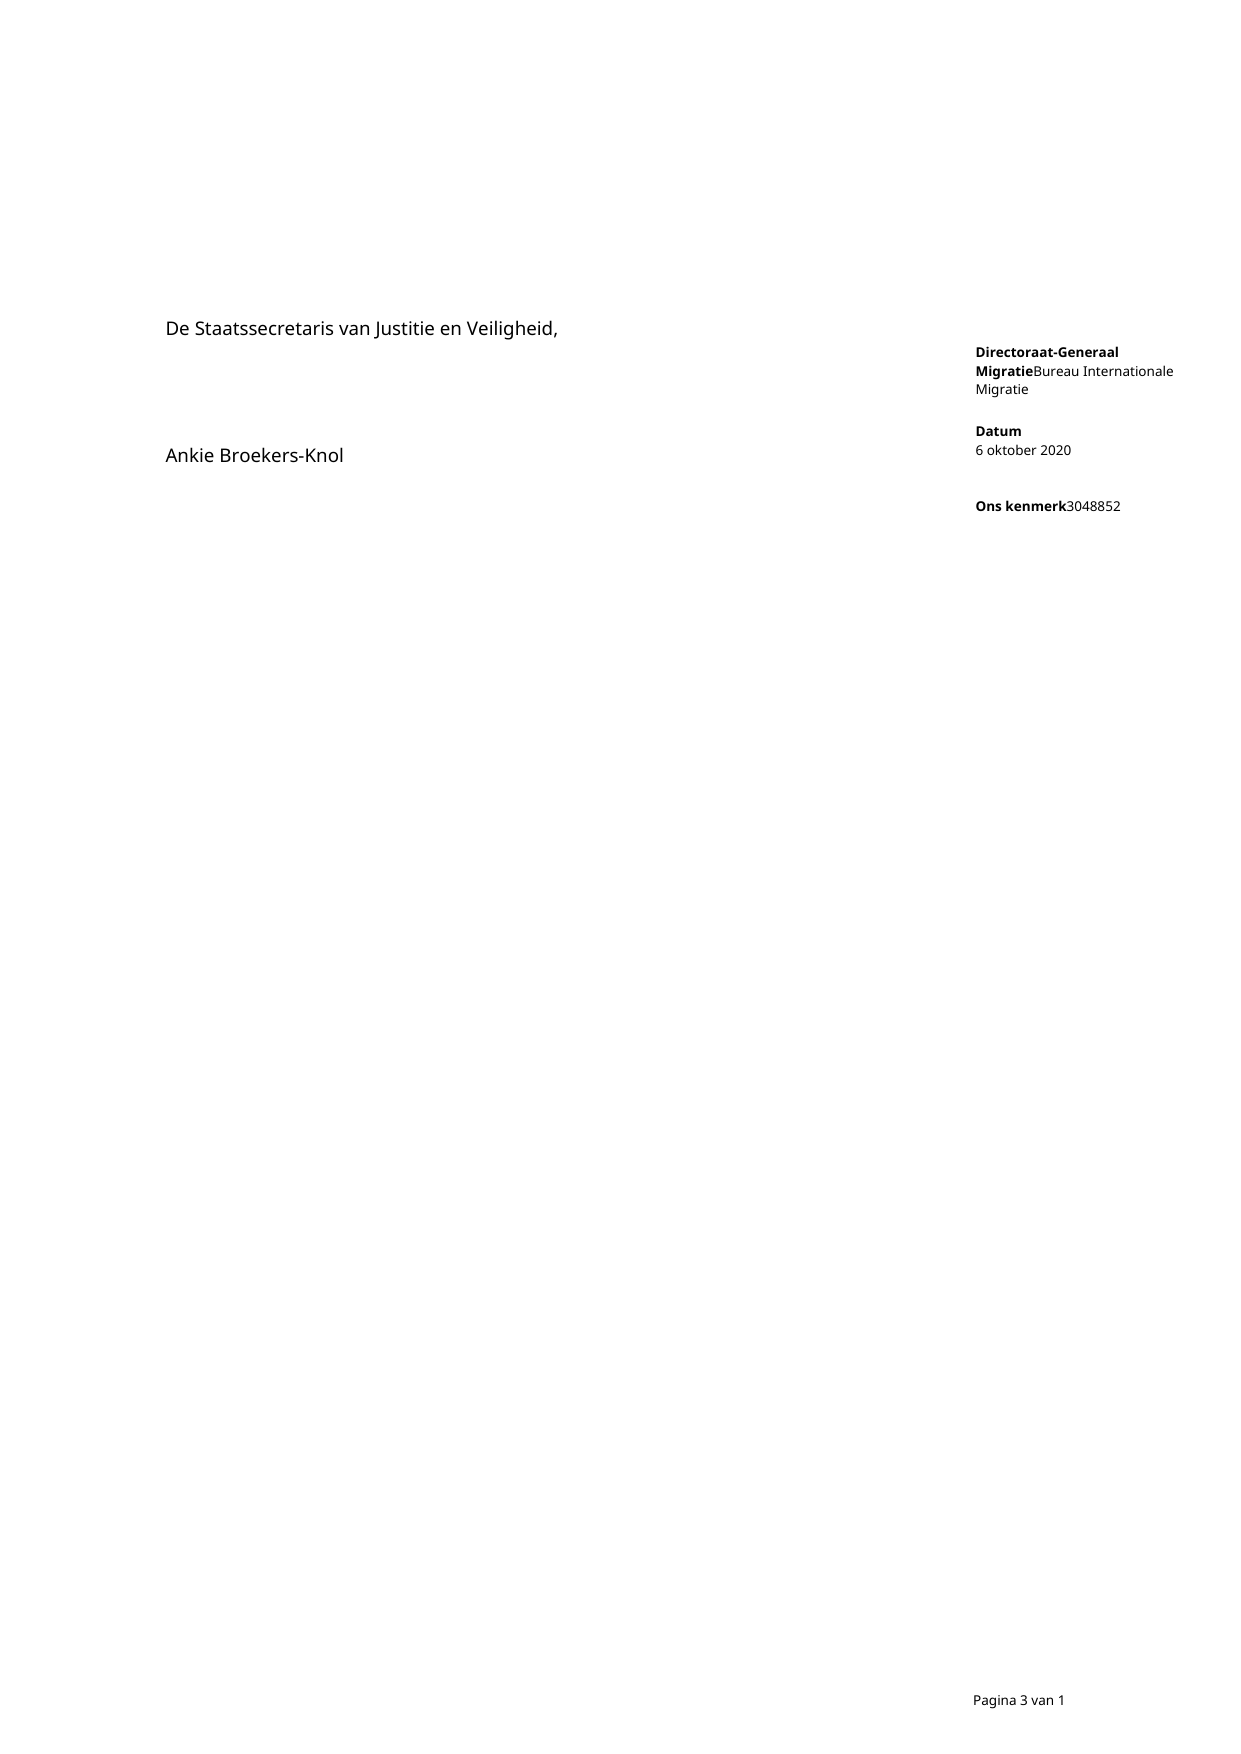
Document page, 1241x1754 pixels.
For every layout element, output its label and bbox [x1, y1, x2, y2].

table_header [165, 315, 947, 496]
